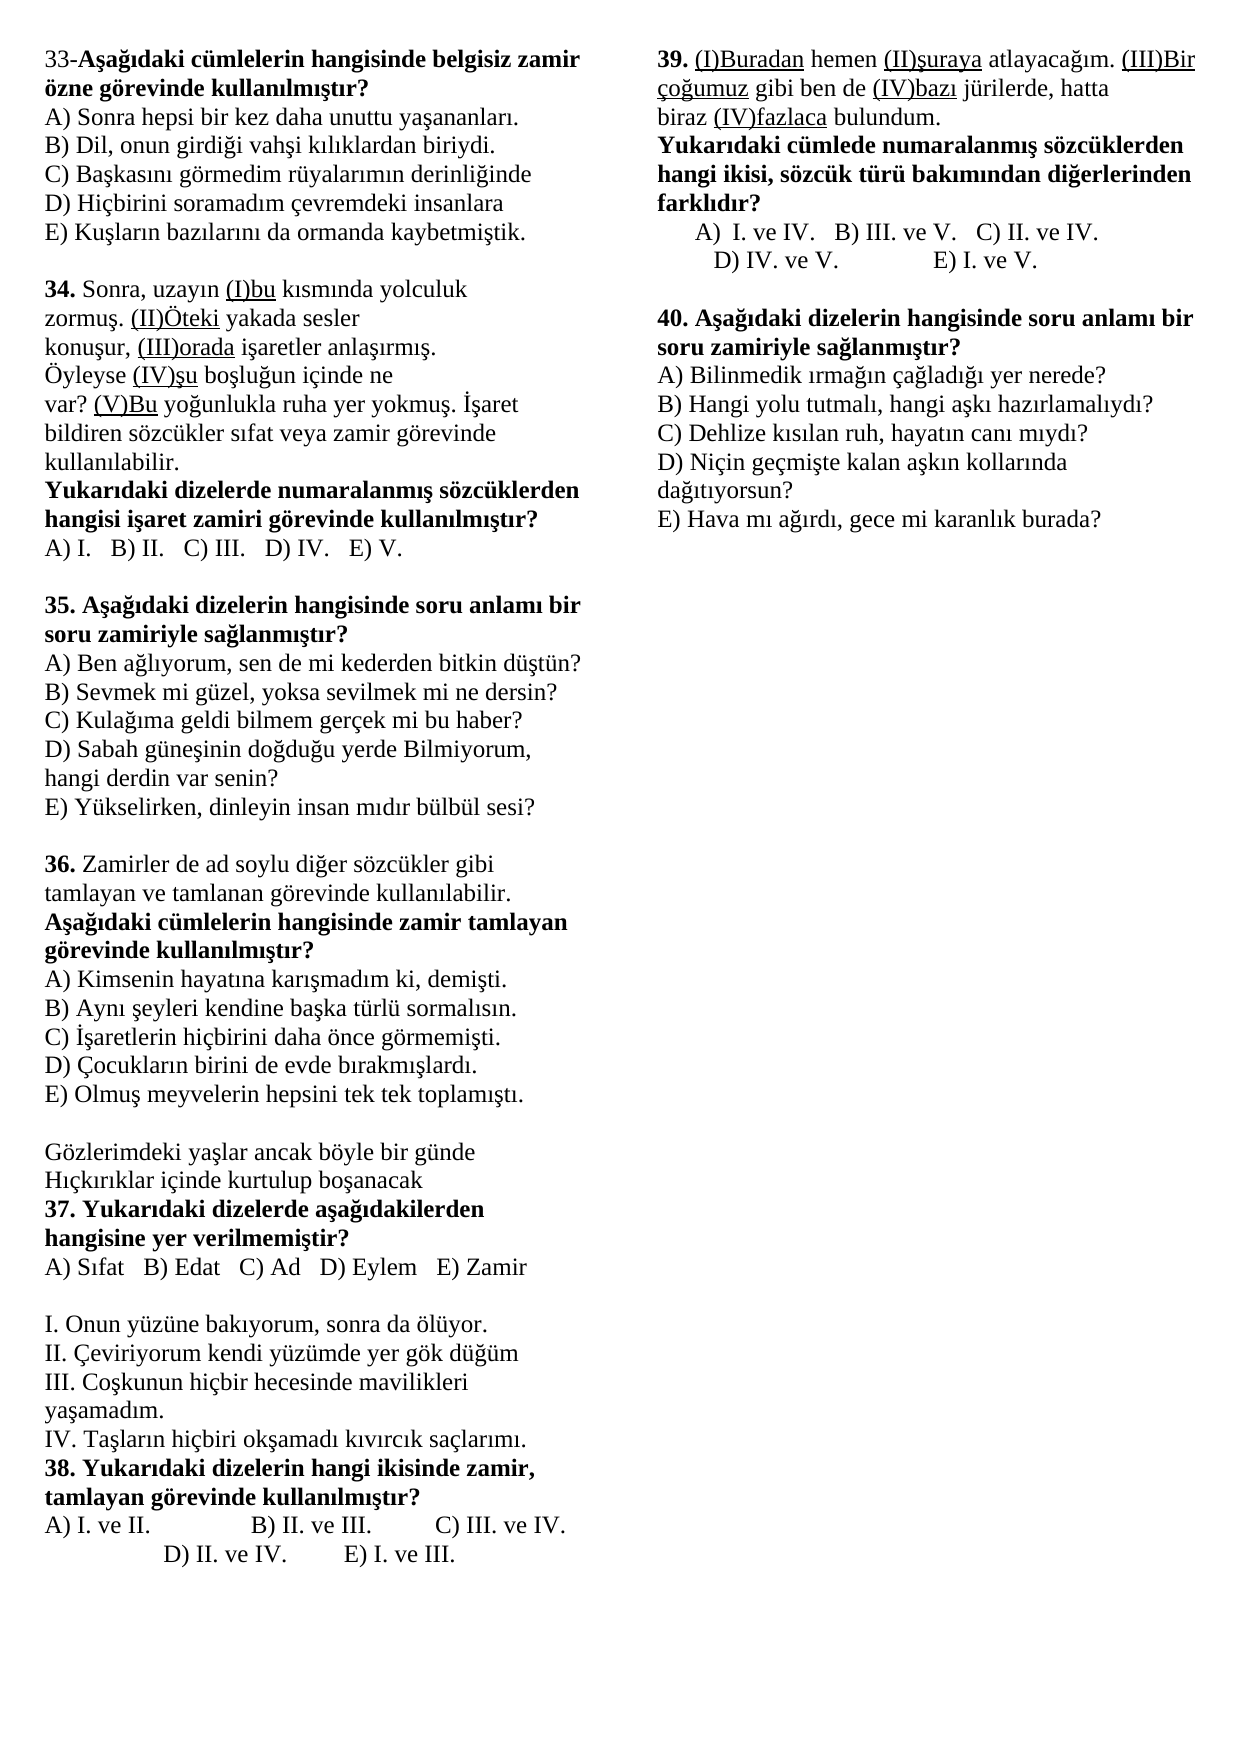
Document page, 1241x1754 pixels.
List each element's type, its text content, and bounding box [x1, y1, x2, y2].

text II. Çeviriyorum kendi yüzümde yer gök düğüm [44, 1338, 583, 1367]
text 35. Aşağıdaki dizelerin hangisinde soru anlamı bir soru zamiriyle sağlanmıştır? [44, 591, 583, 648]
list I. ve IV. B) III. ve V. C) II. ve IV. [694, 217, 1196, 246]
text D) Çocukların birini de evde bırakmışlardı. [44, 1051, 583, 1079]
text E) Kuşların bazılarını da ormanda kaybetmiştik. [44, 217, 583, 246]
text C) Başkasını görmedim rüyalarımın derinliğinde [44, 159, 583, 188]
text C) İşaretlerin hiçbirini daha önce görmemişti. [44, 1022, 583, 1051]
text Yukarıdaki cümlede numaralanmış sözcüklerden hangi ikisi, sözcük türü bakımından diğerlerinden farklıdır? [657, 131, 1196, 217]
text 37. Yukarıdaki dizelerde aşağıdakilerden hangisine yer verilmemiştir? [44, 1194, 583, 1252]
text D) Hiçbirini soramadım çevremdeki insanlara [44, 188, 583, 217]
text D) Sabah güneşinin doğduğu yerde Bilmiyorum, hangi derdin var senin? [44, 734, 583, 792]
text C) Dehlize kısılan ruh, hayatın canı mıydı? [657, 418, 1196, 447]
text D) II. ve IV. E) I. ve III. [44, 1539, 583, 1568]
text C) Kulağıma geldi bilmem gerçek mi bu haber? [44, 706, 583, 734]
text D) IV. ve V. E) I. ve V. [694, 246, 1196, 274]
text B) Dil, onun girdiği vahşi kılıklardan biriydi. [44, 131, 583, 159]
text Aşağıdaki cümlelerin hangisinde zamir tamlayan görevinde kullanılmıştır? [44, 907, 583, 964]
text E) Olmuş meyvelerin hepsini tek tek toplamıştı. [44, 1079, 583, 1108]
text Hıçkırıklar içinde kurtulup boşanacak [44, 1166, 583, 1194]
text A) Bilinmedik ırmağın çağladığı yer nerede? [657, 361, 1196, 389]
text 34. Sonra, uzayın (I)bu kısmında yolculuk zormuş. (II)Öteki yakada sesler konuşur, (III)orada işaretler anlaşırmış. Öyleyse (IV)şu boşluğun içinde ne var? (V)Bu yoğunlukla ruha yer yokmuş. İşaret bildiren sözcükler sıfat veya zamir görevinde kullanılabilir. [44, 274, 583, 476]
text E) Yükselirken, dinleyin insan mıdır bülbül sesi? [44, 792, 583, 821]
text E) Hava mı ağırdı, gece mi karanlık burada? [657, 504, 1196, 533]
text A) Sonra hepsi bir kez daha unuttu yaşananları. [44, 102, 583, 131]
text A) Kimsenin hayatına karışmadım ki, demişti. [44, 964, 583, 993]
text IV. Taşların hiçbiri okşamadı kıvırcık saçlarımı. [44, 1424, 583, 1453]
text Gözlerimdeki yaşlar ancak böyle bir günde [44, 1137, 583, 1166]
text 39. (I)Buradan hemen (II)şuraya atlayacağım. (III)Birçoğumuz gibi ben de (IV)bazı jürilerde, hatta biraz (IV)fazlaca bulundum. [657, 44, 1196, 131]
text I. Onun yüzüne bakıyorum, sonra da ölüyor. [44, 1309, 583, 1338]
text 40. Aşağıdaki dizelerin hangisinde soru anlamı bir soru zamiriyle sağlanmıştır? [657, 303, 1196, 361]
text 38. Yukarıdaki dizelerin hangi ikisinde zamir, tamlayan görevinde kullanılmıştır? [44, 1453, 583, 1511]
text III. Coşkunun hiçbir hecesinde mavilikleri yaşamadım. [44, 1367, 583, 1424]
text B) Hangi yolu tutmalı, hangi aşkı hazırlamalıydı? [657, 389, 1196, 418]
text B) Sevmek mi güzel, yoksa sevilmek mi ne dersin? [44, 677, 583, 706]
text 33-Aşağıdaki cümlelerin hangisinde belgisiz zamir özne görevinde kullanılmıştır? [44, 44, 583, 102]
text Yukarıdaki dizelerde numaralanmış sözcüklerden hangisi işaret zamiri görevinde kullanılmıştır? [44, 476, 583, 533]
text D) Niçin geçmişte kalan aşkın kollarında dağıtıyorsun? [657, 447, 1196, 504]
text A) I. B) II. C) III. D) IV. E) V. [44, 533, 583, 562]
text A) Ben ağlıyorum, sen de mi kederden bitkin düştün? [44, 648, 583, 677]
text A) I. ve II. B) II. ve III. C) III. ve IV. [44, 1511, 583, 1539]
text 36. Zamirler de ad soylu diğer sözcükler gibi tamlayan ve tamlanan görevinde kullanılabilir. [44, 849, 583, 907]
text A) Sıfat B) Edat C) Ad D) Eylem E) Zamir [44, 1252, 583, 1281]
text B) Aynı şeyleri kendine başka türlü sormalısın. [44, 993, 583, 1022]
